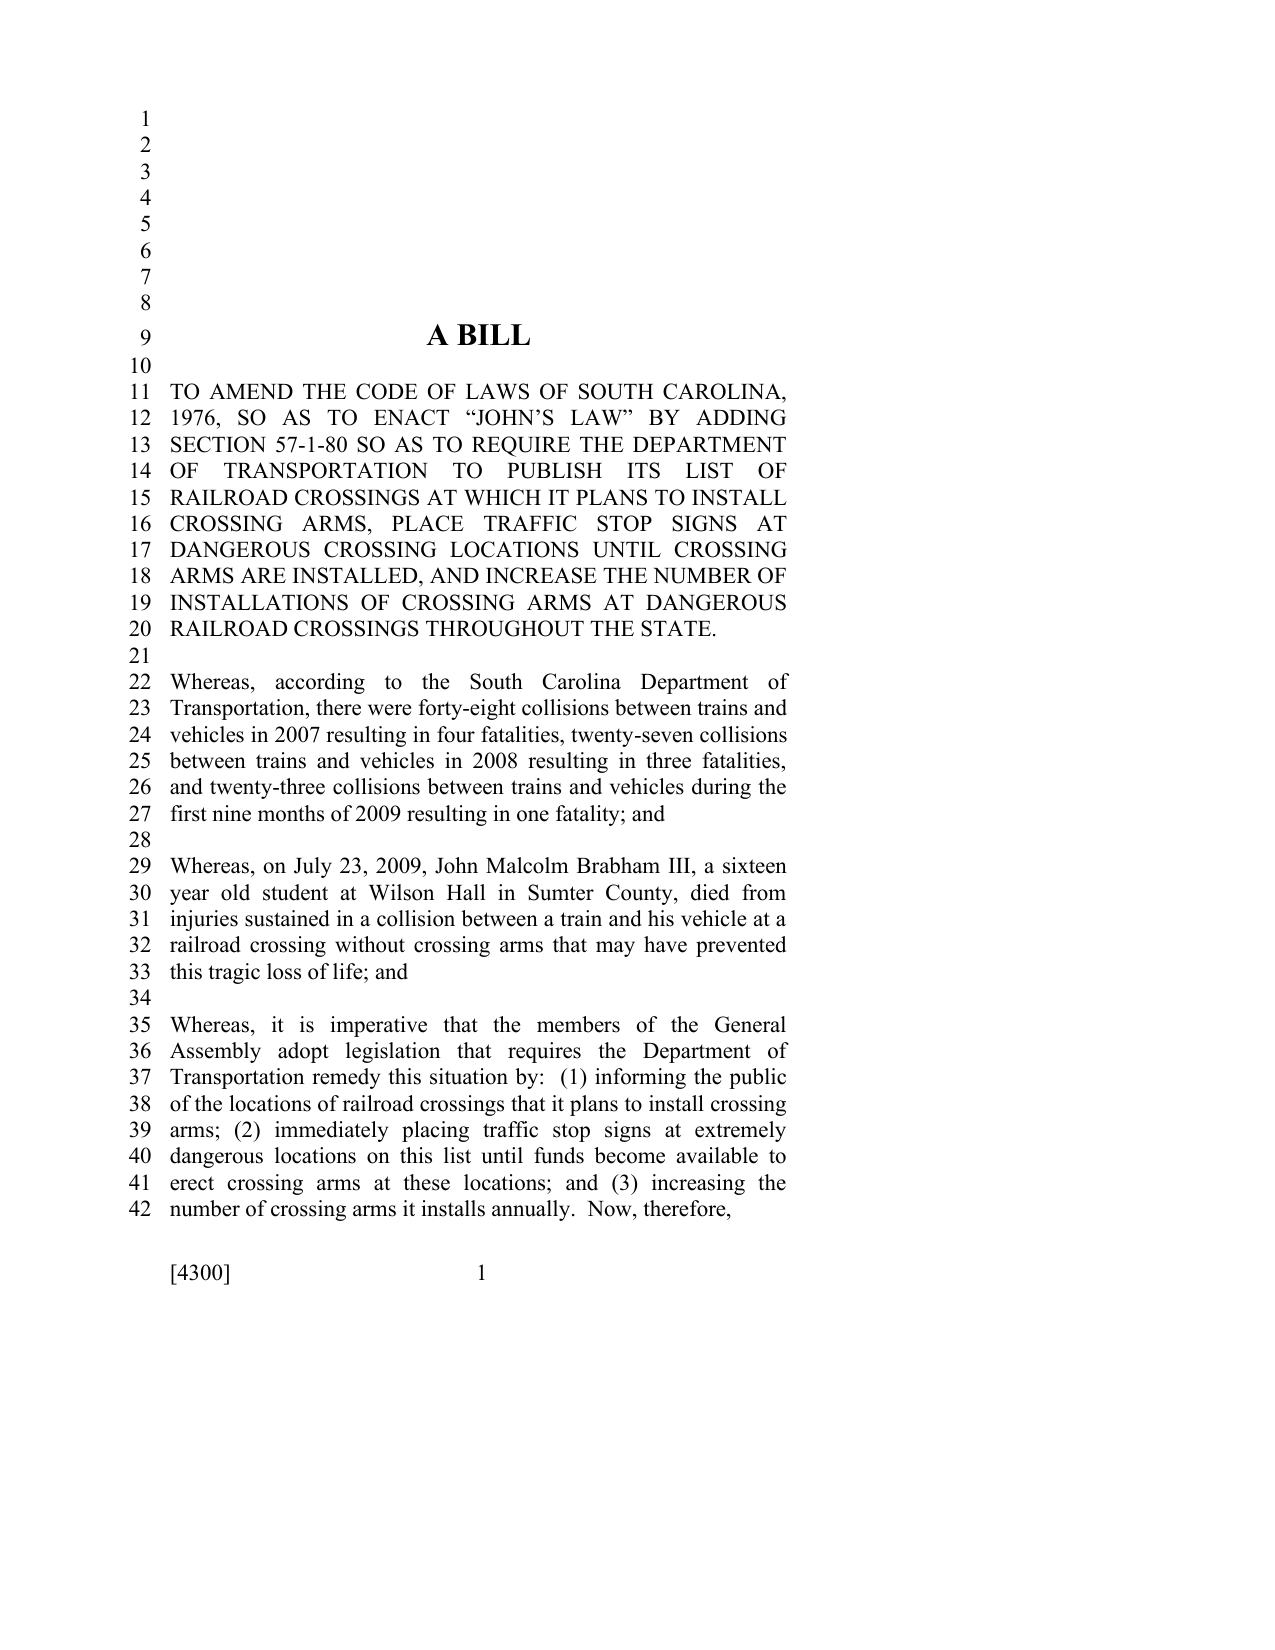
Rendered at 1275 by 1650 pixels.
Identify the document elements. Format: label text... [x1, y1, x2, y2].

text A BILL [169, 316, 787, 352]
text Whereas, according to the South Carolina Department of Transportation, there were forty-eight collisions between trains and vehicles in 2007 resulting in four fatalities, twenty-seven collisions between trains and vehicles in 2008 resulting in three fatalities, and twenty-three collisions between trains and vehicles during the first nine months of 2009 resulting in one fatality; and [169, 668, 787, 826]
text Whereas, it is imperative that the members of the General Assembly adopt legislation that requires the Department of Transportation remedy this situation by: (1) informing the public of the locations of railroad crossings that it plans to install crossing arms; (2) immediately placing traffic stop signs at extremely dangerous locations on this list until funds become available to erect crossing arms at these locations; and (3) increasing the number of crossing arms it installs annually. Now, therefore, [169, 1011, 787, 1221]
text Whereas, on July 23, 2009, John Malcolm Brabham III, a sixteen year old student at Wilson Hall in Sumter County, died from injuries sustained in a collision between a train and his vehicle at a railroad crossing without crossing arms that may have prevented this tragic loss of life; and [169, 852, 787, 984]
text TO AMEND THE CODE OF LAWS OF SOUTH CAROLINA, 1976, SO AS TO ENACT “JOHN’S LAW” BY ADDING SECTION 57-1-80 SO AS TO REQUIRE THE DEPARTMENT OF TRANSPORTATION TO PUBLISH ITS LIST OF RAILROAD CROSSINGS AT WHICH IT PLANS TO INSTALL CROSSING ARMS, PLACE TRAFFIC STOP SIGNS AT DANGEROUS CROSSING LOCATIONS UNTIL CROSSING ARMS ARE INSTALLED, AND INCREASE THE NUMBER OF INSTALLATIONS OF CROSSING ARMS AT DANGEROUS RAILROAD CROSSINGS THROUGHOUT THE STATE. [169, 378, 787, 642]
